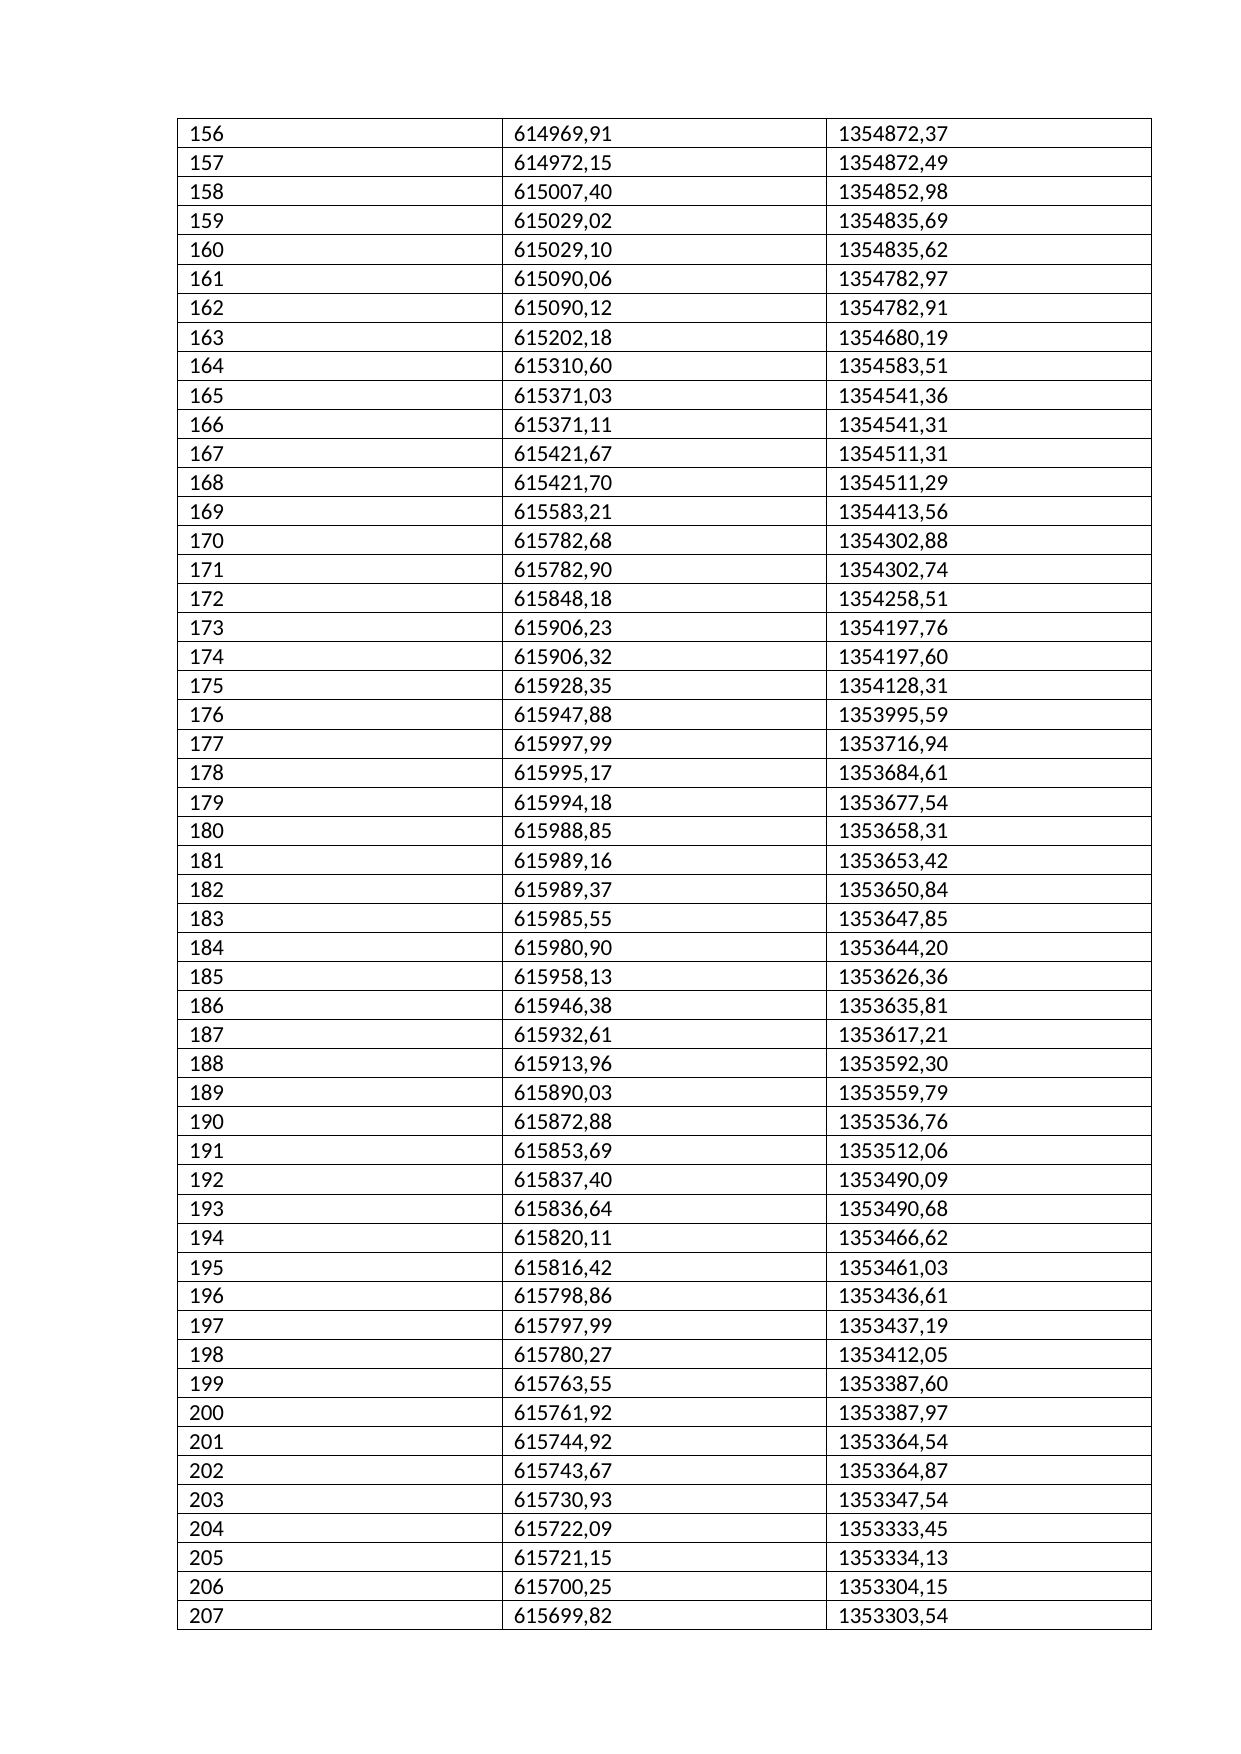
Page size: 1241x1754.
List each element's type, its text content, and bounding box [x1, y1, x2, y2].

table_cell 174 [178, 642, 502, 670]
table_cell 1353684,61 [827, 759, 1151, 787]
table_cell 1354258,51 [827, 584, 1151, 612]
table_cell 1353364,54 [827, 1427, 1151, 1455]
table_cell 1353658,31 [827, 817, 1151, 845]
table_cell 1353677,54 [827, 788, 1151, 816]
table_cell 156 [178, 119, 502, 147]
table_cell 186 [178, 991, 502, 1019]
table_cell 615989,37 [503, 875, 826, 903]
table_cell 615798,86 [503, 1282, 826, 1310]
table_cell 615090,12 [503, 294, 826, 322]
table_cell 615797,99 [503, 1311, 826, 1339]
table_cell 193 [178, 1195, 502, 1222]
table_cell 1354872,49 [827, 148, 1151, 176]
table_cell 179 [178, 788, 502, 816]
table_cell 1354197,76 [827, 613, 1151, 641]
table_cell 1353653,42 [827, 846, 1151, 874]
table_cell 198 [178, 1340, 502, 1368]
table_cell 163 [178, 323, 502, 351]
table_cell 615932,61 [503, 1020, 826, 1048]
table_cell 1354302,88 [827, 526, 1151, 554]
table_cell 160 [178, 235, 502, 263]
table_cell 165 [178, 381, 502, 409]
table_cell 615958,13 [503, 962, 826, 990]
table_cell 1353635,81 [827, 991, 1151, 1019]
table_cell 1353617,21 [827, 1020, 1151, 1048]
table_cell 615744,92 [503, 1427, 826, 1455]
table_cell 162 [178, 294, 502, 322]
table_cell 615848,18 [503, 584, 826, 612]
table_cell 167 [178, 439, 502, 467]
table_cell 1353626,36 [827, 962, 1151, 990]
table_cell 1353347,54 [827, 1485, 1151, 1513]
table_cell 615371,11 [503, 410, 826, 438]
table_cell 615371,03 [503, 381, 826, 409]
table_cell 1354852,98 [827, 177, 1151, 205]
table_cell 1354413,56 [827, 497, 1151, 525]
table_cell 615761,92 [503, 1398, 826, 1426]
table_cell 175 [178, 671, 502, 699]
table_cell 1354872,37 [827, 119, 1151, 147]
table_cell 1353387,97 [827, 1398, 1151, 1426]
table_cell 206 [178, 1572, 502, 1600]
table_cell 1353644,20 [827, 933, 1151, 961]
table_cell 177 [178, 730, 502, 757]
table_cell 158 [178, 177, 502, 205]
table_cell 1354128,31 [827, 671, 1151, 699]
table_cell 615722,09 [503, 1514, 826, 1542]
table_cell 615090,06 [503, 265, 826, 292]
table_cell 202 [178, 1456, 502, 1484]
table_cell 615782,68 [503, 526, 826, 554]
table_cell 1353387,60 [827, 1369, 1151, 1397]
table_cell 615906,32 [503, 642, 826, 670]
table_cell 1353334,13 [827, 1543, 1151, 1571]
table_cell 615700,25 [503, 1572, 826, 1600]
table_cell 615782,90 [503, 555, 826, 583]
table_cell 1354680,19 [827, 323, 1151, 351]
table_cell 1353461,03 [827, 1253, 1151, 1281]
table_cell 1353716,94 [827, 730, 1151, 757]
table_cell 1354541,31 [827, 410, 1151, 438]
table_cell 615583,21 [503, 497, 826, 525]
table_cell 171 [178, 555, 502, 583]
table_cell 181 [178, 846, 502, 874]
table_cell 615946,38 [503, 991, 826, 1019]
table_cell 164 [178, 352, 502, 380]
table_cell 207 [178, 1601, 502, 1629]
table_cell 178 [178, 759, 502, 787]
table_cell 1354197,60 [827, 642, 1151, 670]
table_cell 1353466,62 [827, 1224, 1151, 1252]
table_cell 615743,67 [503, 1456, 826, 1484]
table_cell 166 [178, 410, 502, 438]
table_cell 1354511,29 [827, 468, 1151, 496]
table_cell 170 [178, 526, 502, 554]
table_cell 159 [178, 206, 502, 234]
table_cell 1353995,59 [827, 700, 1151, 728]
table_cell 169 [178, 497, 502, 525]
table_cell 1354511,31 [827, 439, 1151, 467]
table_cell 1354835,62 [827, 235, 1151, 263]
table_cell 615007,40 [503, 177, 826, 205]
table_cell 615997,99 [503, 730, 826, 757]
table_cell 615816,42 [503, 1253, 826, 1281]
table_cell 615985,55 [503, 904, 826, 932]
table_cell 615836,64 [503, 1195, 826, 1222]
table_cell 615906,23 [503, 613, 826, 641]
table_cell 1353437,19 [827, 1311, 1151, 1339]
table_cell 1354583,51 [827, 352, 1151, 380]
table_cell 615988,85 [503, 817, 826, 845]
table_cell 615029,10 [503, 235, 826, 263]
table_cell 195 [178, 1253, 502, 1281]
table_cell 1354782,91 [827, 294, 1151, 322]
table_cell 615202,18 [503, 323, 826, 351]
table_cell 615995,17 [503, 759, 826, 787]
table_cell 199 [178, 1369, 502, 1397]
table_cell 200 [178, 1398, 502, 1426]
table_cell 204 [178, 1514, 502, 1542]
table_cell 615029,02 [503, 206, 826, 234]
table_cell 185 [178, 962, 502, 990]
table_cell 615994,18 [503, 788, 826, 816]
table_cell 615699,82 [503, 1601, 826, 1629]
table_cell 1353436,61 [827, 1282, 1151, 1310]
table_cell 1354835,69 [827, 206, 1151, 234]
table_cell 1354541,36 [827, 381, 1151, 409]
table_cell 176 [178, 700, 502, 728]
table_cell 615928,35 [503, 671, 826, 699]
table_cell 615820,11 [503, 1224, 826, 1252]
table_cell 615730,93 [503, 1485, 826, 1513]
table_cell 1353559,79 [827, 1078, 1151, 1106]
table_cell 189 [178, 1078, 502, 1106]
table_cell 615989,16 [503, 846, 826, 874]
table_cell 1353412,05 [827, 1340, 1151, 1368]
table_cell 201 [178, 1427, 502, 1455]
table_cell 1353592,30 [827, 1049, 1151, 1077]
table_cell 194 [178, 1224, 502, 1252]
table_cell 615837,40 [503, 1165, 826, 1193]
table_cell 196 [178, 1282, 502, 1310]
table_cell 188 [178, 1049, 502, 1077]
table_cell 615853,69 [503, 1136, 826, 1164]
table_cell 1353364,87 [827, 1456, 1151, 1484]
table_cell 615721,15 [503, 1543, 826, 1571]
table_cell 172 [178, 584, 502, 612]
table_cell 614969,91 [503, 119, 826, 147]
table_cell 203 [178, 1485, 502, 1513]
table_cell 1353647,85 [827, 904, 1151, 932]
table_cell 1353490,68 [827, 1195, 1151, 1222]
table_cell 184 [178, 933, 502, 961]
table_cell 190 [178, 1107, 502, 1135]
table_cell 197 [178, 1311, 502, 1339]
table_cell 615980,90 [503, 933, 826, 961]
table_cell 1353490,09 [827, 1165, 1151, 1193]
table_cell 1353304,15 [827, 1572, 1151, 1600]
table_cell 1353303,54 [827, 1601, 1151, 1629]
table_cell 161 [178, 265, 502, 292]
table_cell 615421,70 [503, 468, 826, 496]
table_cell 182 [178, 875, 502, 903]
table_cell 1353650,84 [827, 875, 1151, 903]
table_cell 173 [178, 613, 502, 641]
table_cell 615780,27 [503, 1340, 826, 1368]
table_cell 1353536,76 [827, 1107, 1151, 1135]
table_cell 1354782,97 [827, 265, 1151, 292]
table_cell 1353333,45 [827, 1514, 1151, 1542]
table_cell 205 [178, 1543, 502, 1571]
table_cell 187 [178, 1020, 502, 1048]
table_cell 180 [178, 817, 502, 845]
table_cell 157 [178, 148, 502, 176]
table_cell 191 [178, 1136, 502, 1164]
table_cell 168 [178, 468, 502, 496]
table_cell 614972,15 [503, 148, 826, 176]
table_cell 615310,60 [503, 352, 826, 380]
table_cell 615890,03 [503, 1078, 826, 1106]
table_cell 183 [178, 904, 502, 932]
table_cell 1354302,74 [827, 555, 1151, 583]
table_cell 615913,96 [503, 1049, 826, 1077]
table_cell 615947,88 [503, 700, 826, 728]
table_cell 1353512,06 [827, 1136, 1151, 1164]
table_cell 615872,88 [503, 1107, 826, 1135]
table_cell 615763,55 [503, 1369, 826, 1397]
table_cell 192 [178, 1165, 502, 1193]
table_cell 615421,67 [503, 439, 826, 467]
